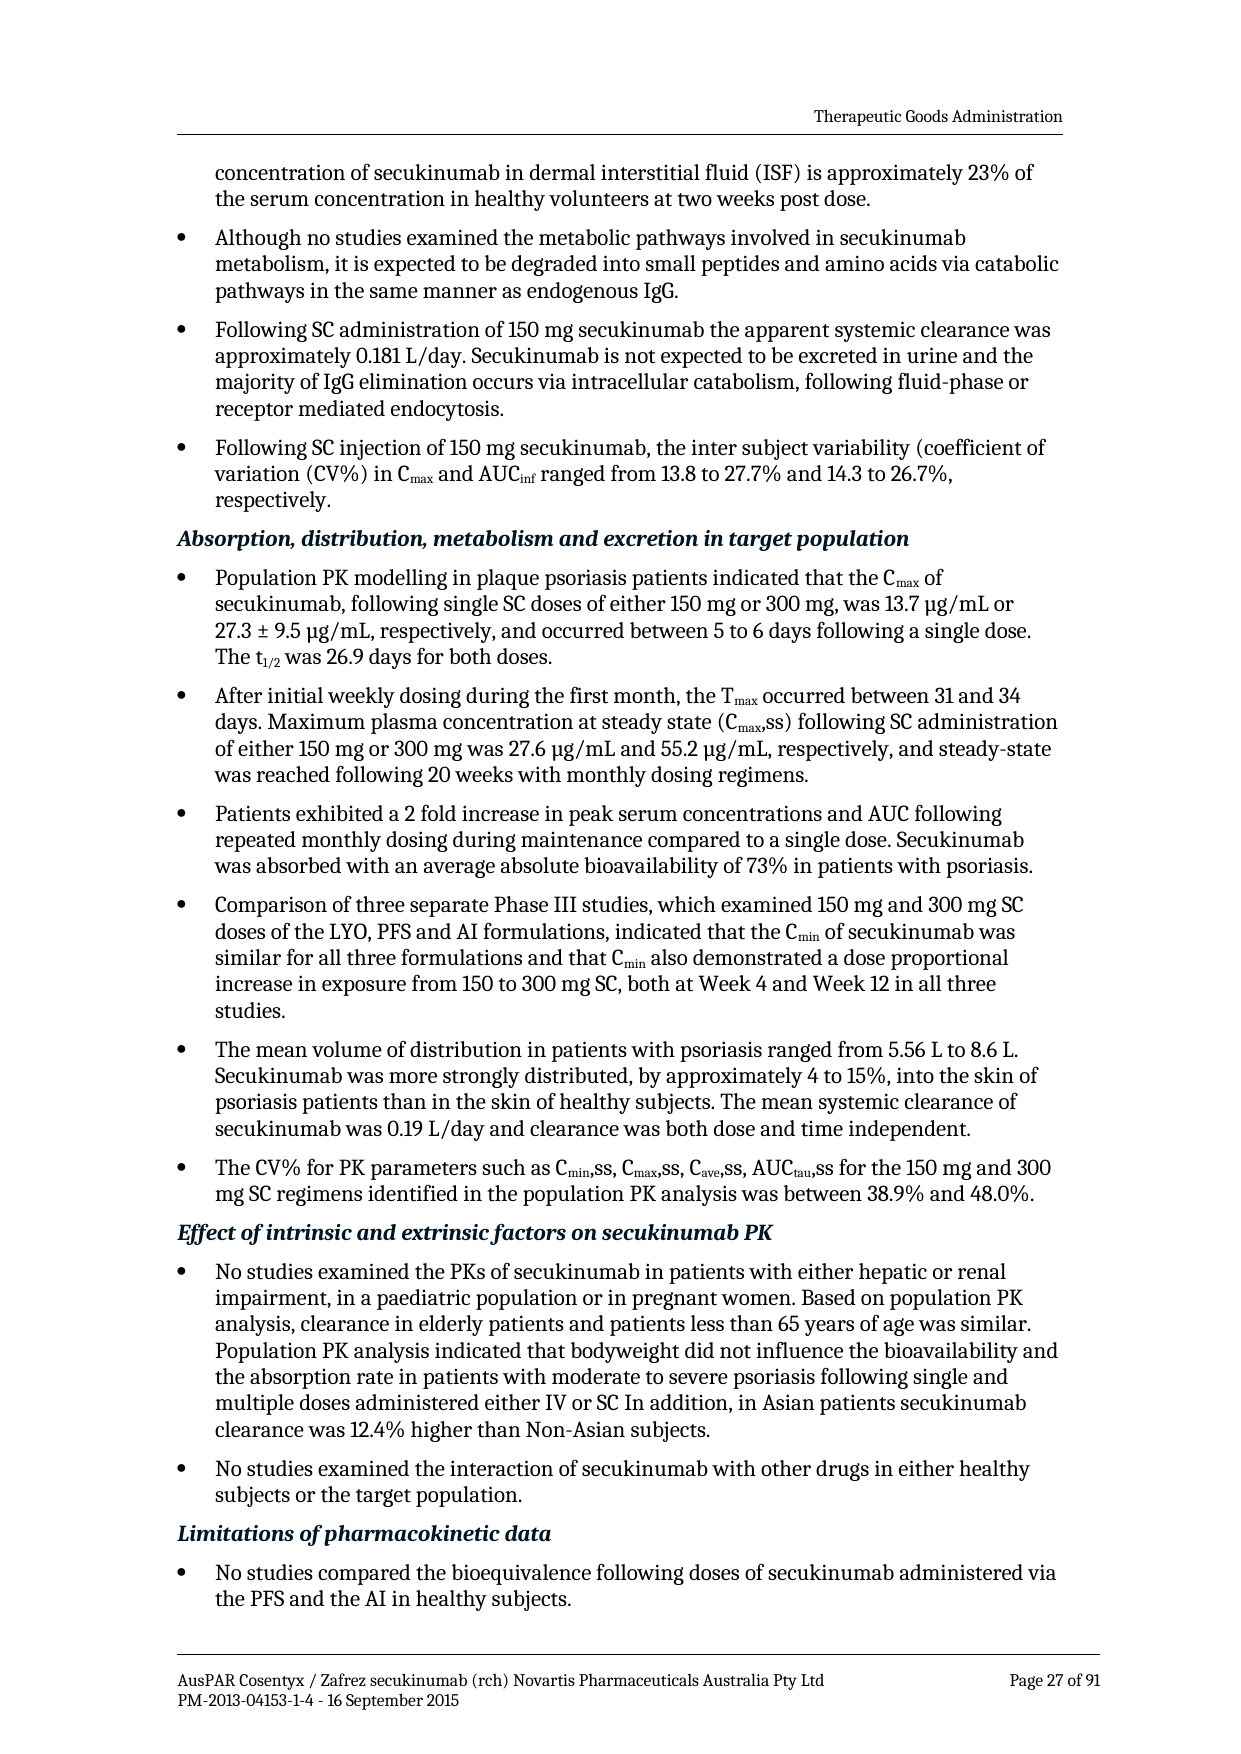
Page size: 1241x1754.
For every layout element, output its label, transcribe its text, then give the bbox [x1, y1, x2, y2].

subtitle Effect of intrinsic and extrinsic factors on secukinumab PK [177, 1219, 1063, 1246]
list No studies examined the PKs of secukinumab in patients with either hepatic or renal impairment, in a paediatric population or in pregnant women. Based on population PK analysis, clearance in elderly patients and patients less than 65 years of age was similar. Population PK analysis indicated that bodyweight did not influence the bioavailability and the absorption rate in patients with moderate to severe psoriasis following single and multiple doses administered either IV or SC In addition, in Asian patients secukinumab clearance was 12.4% higher than Non-Asian subjects. [177, 1258, 1063, 1443]
subtitle Absorption, distribution, metabolism and excretion in target population [177, 526, 1063, 552]
list Comparison of three separate Phase III studies, which examined 150 mg and 300 mg SC doses of the LYO, PFS and AI formulations, indicated that the Cmin of secukinumab was similar for all three formulations and that Cmin also demonstrated a dose proportional increase in exposure from 150 to 300 mg SC, both at Week 4 and Week 12 in all three studies. [177, 892, 1063, 1024]
list The CV% for PK parameters such as Cmin,ss, Cmax,ss, Cave,ss, AUCtau,ss for the 150 mg and 300 mg SC regimens identified in the population PK analysis was between 38.9% and 48.0%. [177, 1154, 1063, 1207]
list Following SC injection of 150 mg secukinumab, the inter subject variability (coefficient of variation (CV%) in Cmax and AUCinf ranged from 13.8 to 27.7% and 14.3 to 26.7%, respectively. [177, 434, 1063, 513]
list No studies compared the bioequivalence following doses of secukinumab administered via the PFS and the AI in healthy subjects. [177, 1559, 1063, 1612]
list No studies examined the interaction of secukinumab with other drugs in either healthy subjects or the target population. [177, 1455, 1063, 1508]
subtitle Limitations of pharmacokinetic data [177, 1521, 1063, 1547]
list After initial weekly dosing during the first month, the Tmax occurred between 31 and 34 days. Maximum plasma concentration at steady state (Cmax,ss) following SC administration of either 150 mg or 300 mg was 27.6 µg/mL and 55.2 µg/mL, respectively, and steady-state was reached following 20 weeks with monthly dosing regimens. [177, 683, 1063, 788]
list The mean volume of distribution in patients with psoriasis ranged from 5.56 L to 8.6 L. Secukinumab was more strongly distributed, by approximately 4 to 15%, into the skin of psoriasis patients than in the skin of healthy subjects. The mean systemic clearance of secukinumab was 0.19 L/day and clearance was both dose and time independent. [177, 1036, 1063, 1142]
list Population PK modelling in plaque psoriasis patients indicated that the Cmax of secukinumab, following single SC doses of either 150 mg or 300 mg, was 13.7 µg/mL or 27.3 ± 9.5 µg/mL, respectively, and occurred between 5 to 6 days following a single dose. The t1/2 was 26.9 days for both doses. [177, 565, 1063, 670]
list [177, 160, 1063, 212]
list Patients exhibited a 2 fold increase in peak serum concentrations and AUC following repeated monthly dosing during maintenance compared to a single dose. Secukinumab was absorbed with an average absolute bioavailability of 73% in patients with psoriasis. [177, 801, 1063, 880]
list Following SC administration of 150 mg secukinumab the apparent systemic clearance was approximately 0.181 L/day. Secukinumab is not expected to be excreted in urine and the majority of IgG elimination occurs via intracellular catabolism, following fluid-phase or receptor mediated endocytosis. [177, 316, 1063, 422]
list Although no studies examined the metabolic pathways involved in secukinumab metabolism, it is expected to be degraded into small peptides and amino acids via catabolic pathways in the same manner as endogenous IgG. [177, 225, 1063, 304]
